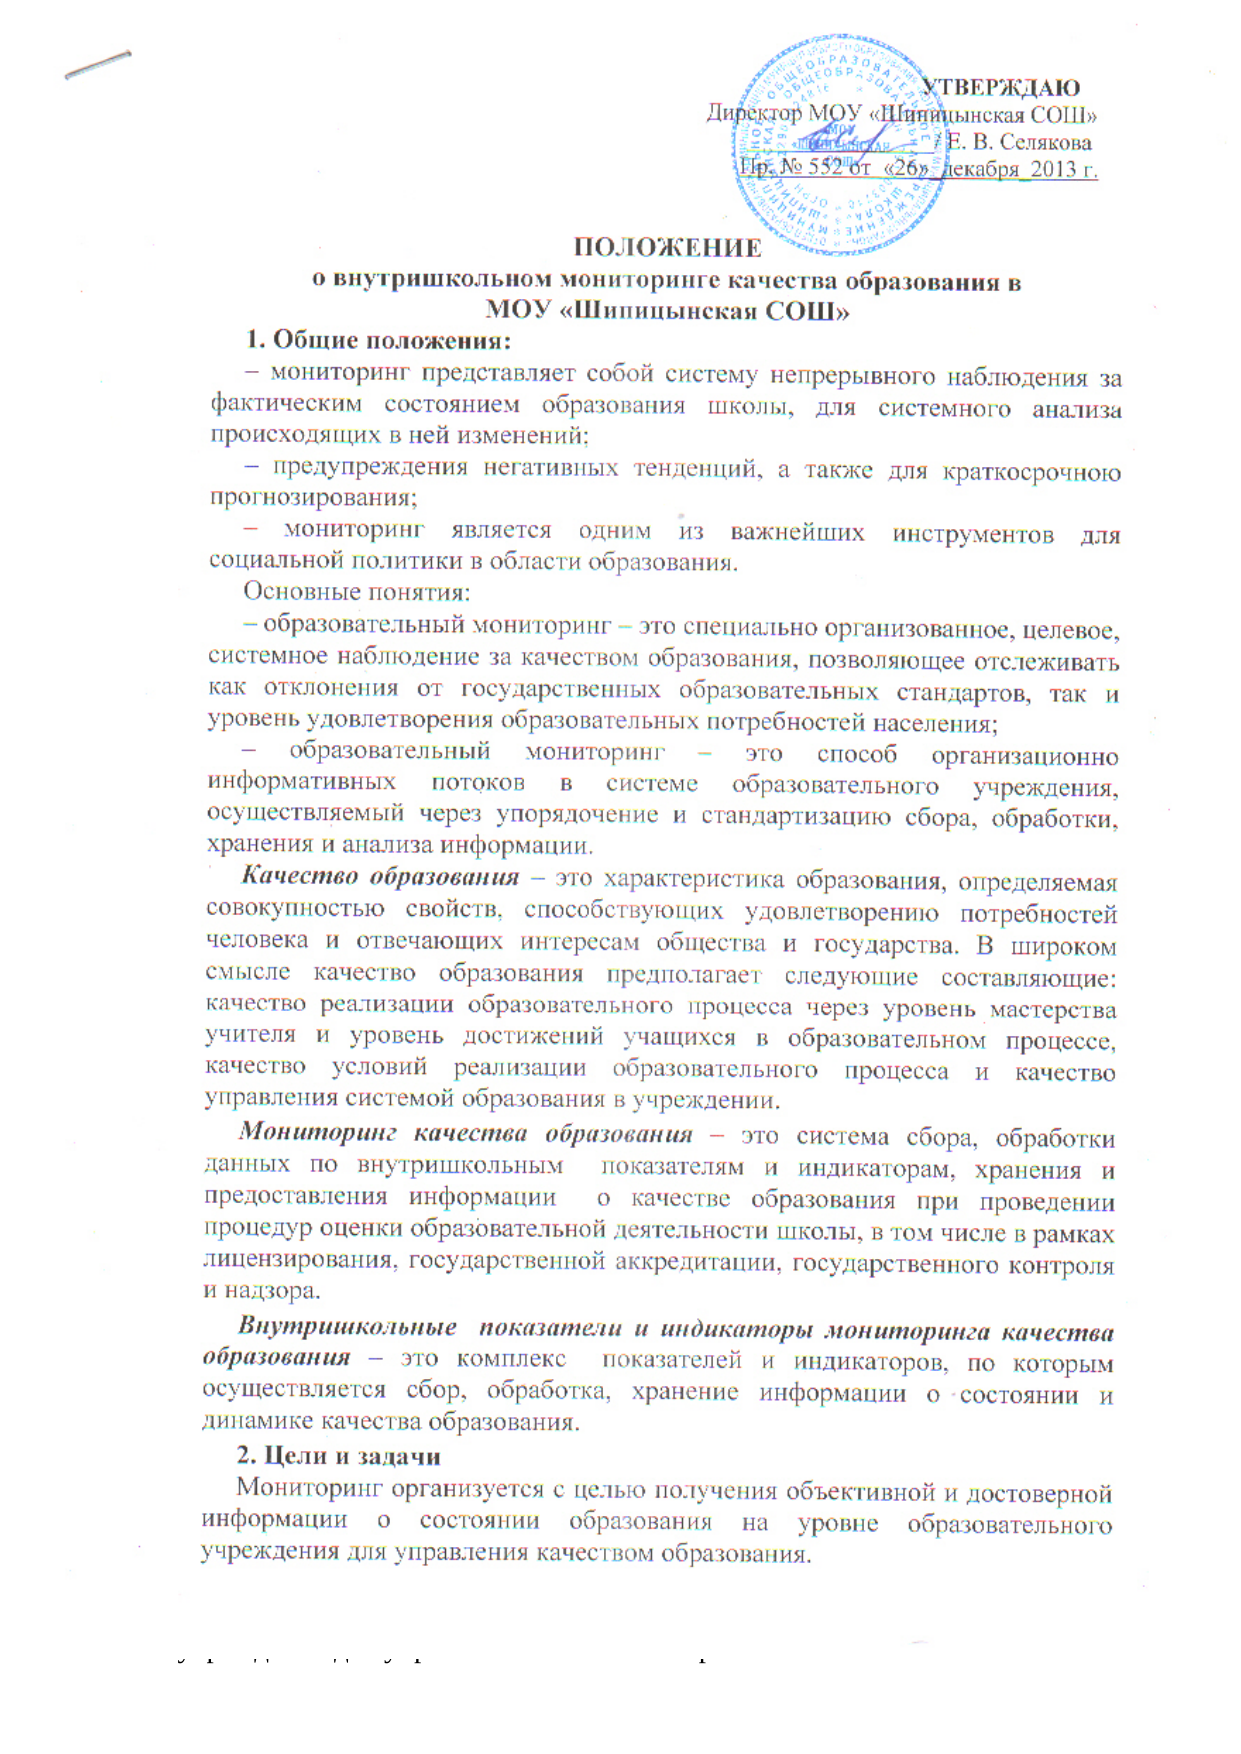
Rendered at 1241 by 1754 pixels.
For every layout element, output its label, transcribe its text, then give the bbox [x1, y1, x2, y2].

picture [43, 10, 1241, 1659]
